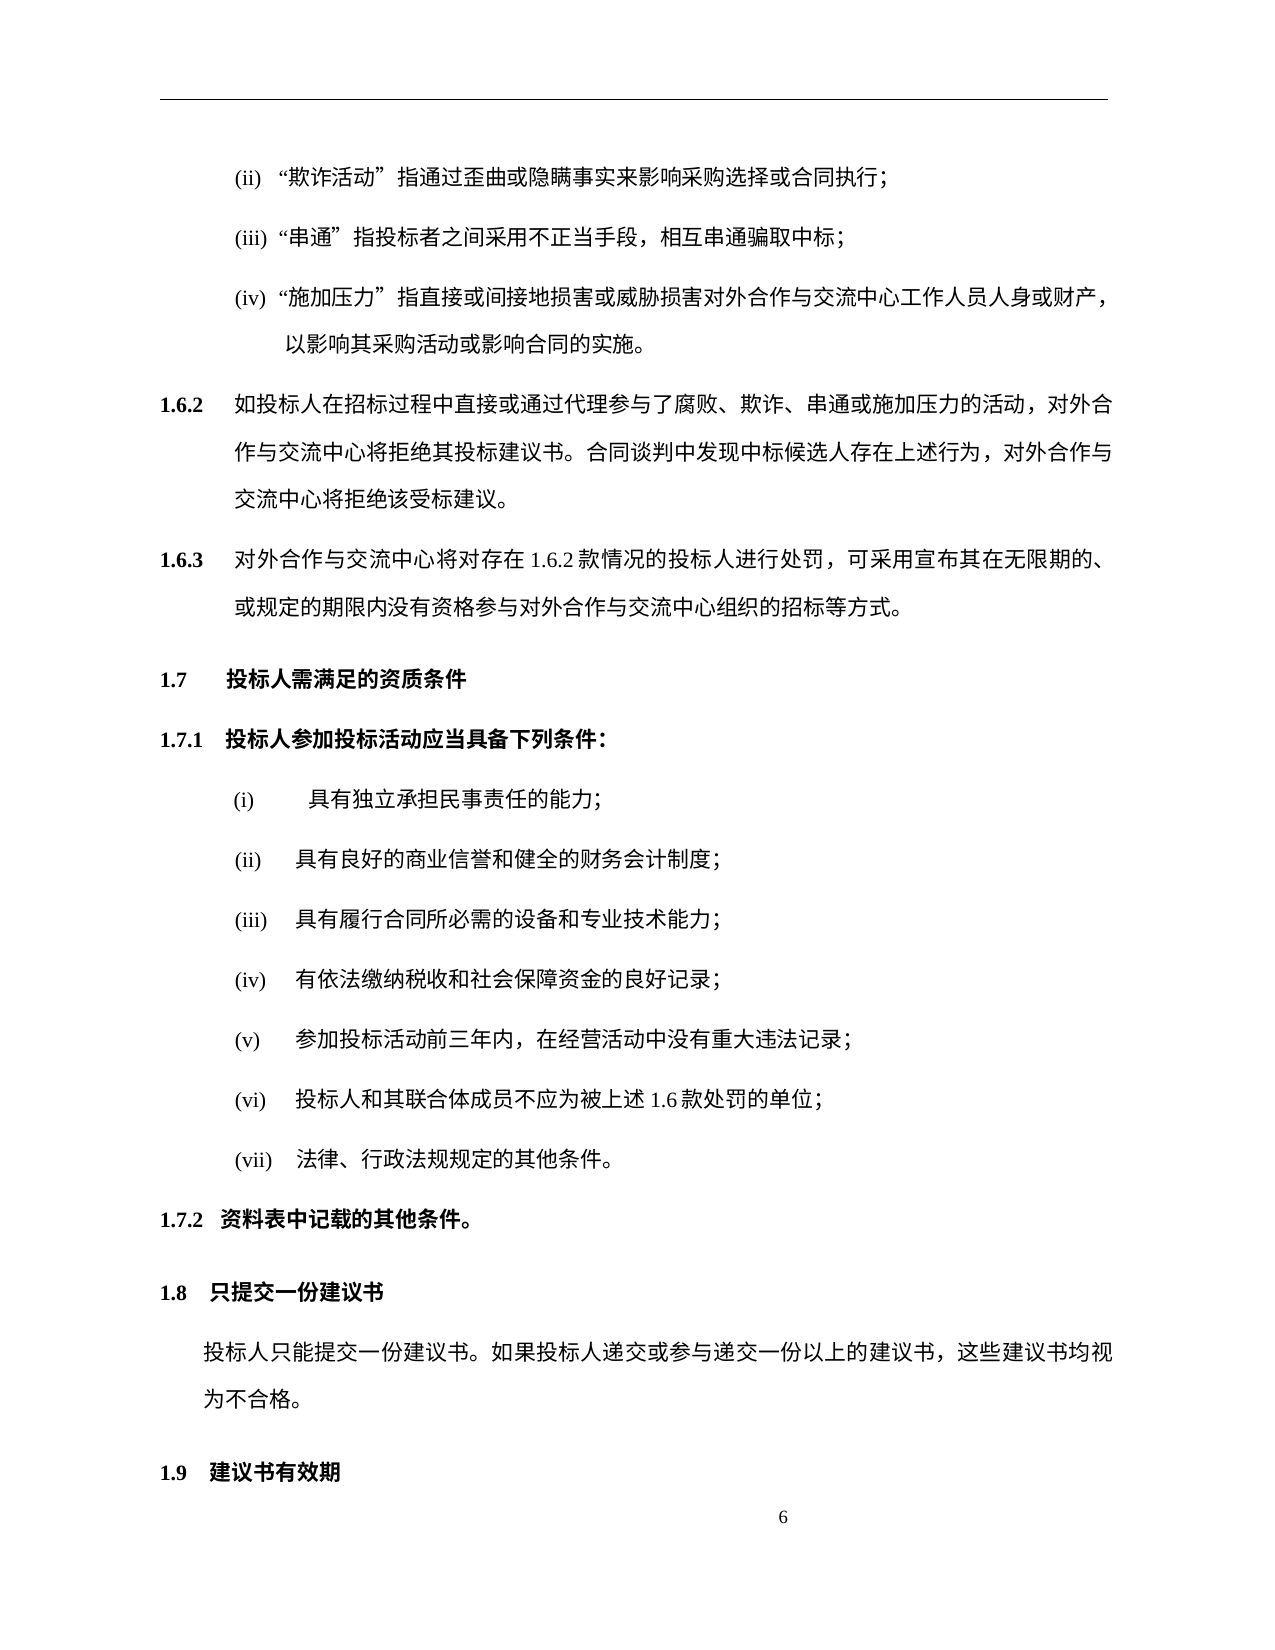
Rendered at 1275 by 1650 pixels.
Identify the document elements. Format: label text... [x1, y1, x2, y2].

list 有依法缴纳税收和社会保障资金的良好记录； [234, 962, 1116, 994]
list 具有良好的商业信誉和健全的财务会计制度； [234, 842, 1116, 874]
list 投标人需满足的资质条件 [159, 662, 1116, 694]
list 法律、行政法规规定的其他条件。 [234, 1142, 1116, 1174]
list 参加投标活动前三年内，在经营活动中没有重大违法记录； [234, 1022, 1116, 1054]
list 建议书有效期 [159, 1454, 1116, 1486]
text 1.7.1 投标人参加投标活动应当具备下列条件： [159, 722, 1116, 754]
list 只提交一份建议书 [159, 1274, 1116, 1306]
list 具有履行合同所必需的设备和专业技术能力； [234, 902, 1116, 934]
list “欺诈活动”指通过歪曲或隐瞒事实来影响采购选择或合同执行； [234, 159, 1116, 191]
text 投标人只能提交一份建议书。如果投标人递交或参与递交一份以上的建议书，这些建议书均视为不合格。 [203, 1334, 1116, 1414]
list “施加压力”指直接或间接地损害或威胁损害对外合作与交流中心工作人员人身或财产，以影响其采购活动或影响合同的实施。 [234, 279, 1116, 359]
list 对外合作与交流中心将对存在1.6.2款情况的投标人进行处罚，可采用宣布其在无限期的、或规定的期限内没有资格参与对外合作与交流中心组织的招标等方式。 [159, 542, 1116, 621]
list “串通”指投标者之间采用不正当手段，相互串通骗取中标； [234, 219, 1116, 251]
text 1.7.2 资料表中记载的其他条件。 [159, 1202, 1116, 1234]
list 如投标人在招标过程中直接或通过代理参与了腐败、欺诈、串通或施加压力的活动，对外合作与交流中心将拒绝其投标建议书。合同谈判中发现中标候选人存在上述行为，对外合作与交流中心将拒绝该受标建议。 [159, 387, 1116, 514]
list 投标人和其联合体成员不应为被上述1.6款处罚的单位； [234, 1082, 1116, 1114]
list 具有独立承担民事责任的能力； [233, 782, 1116, 814]
